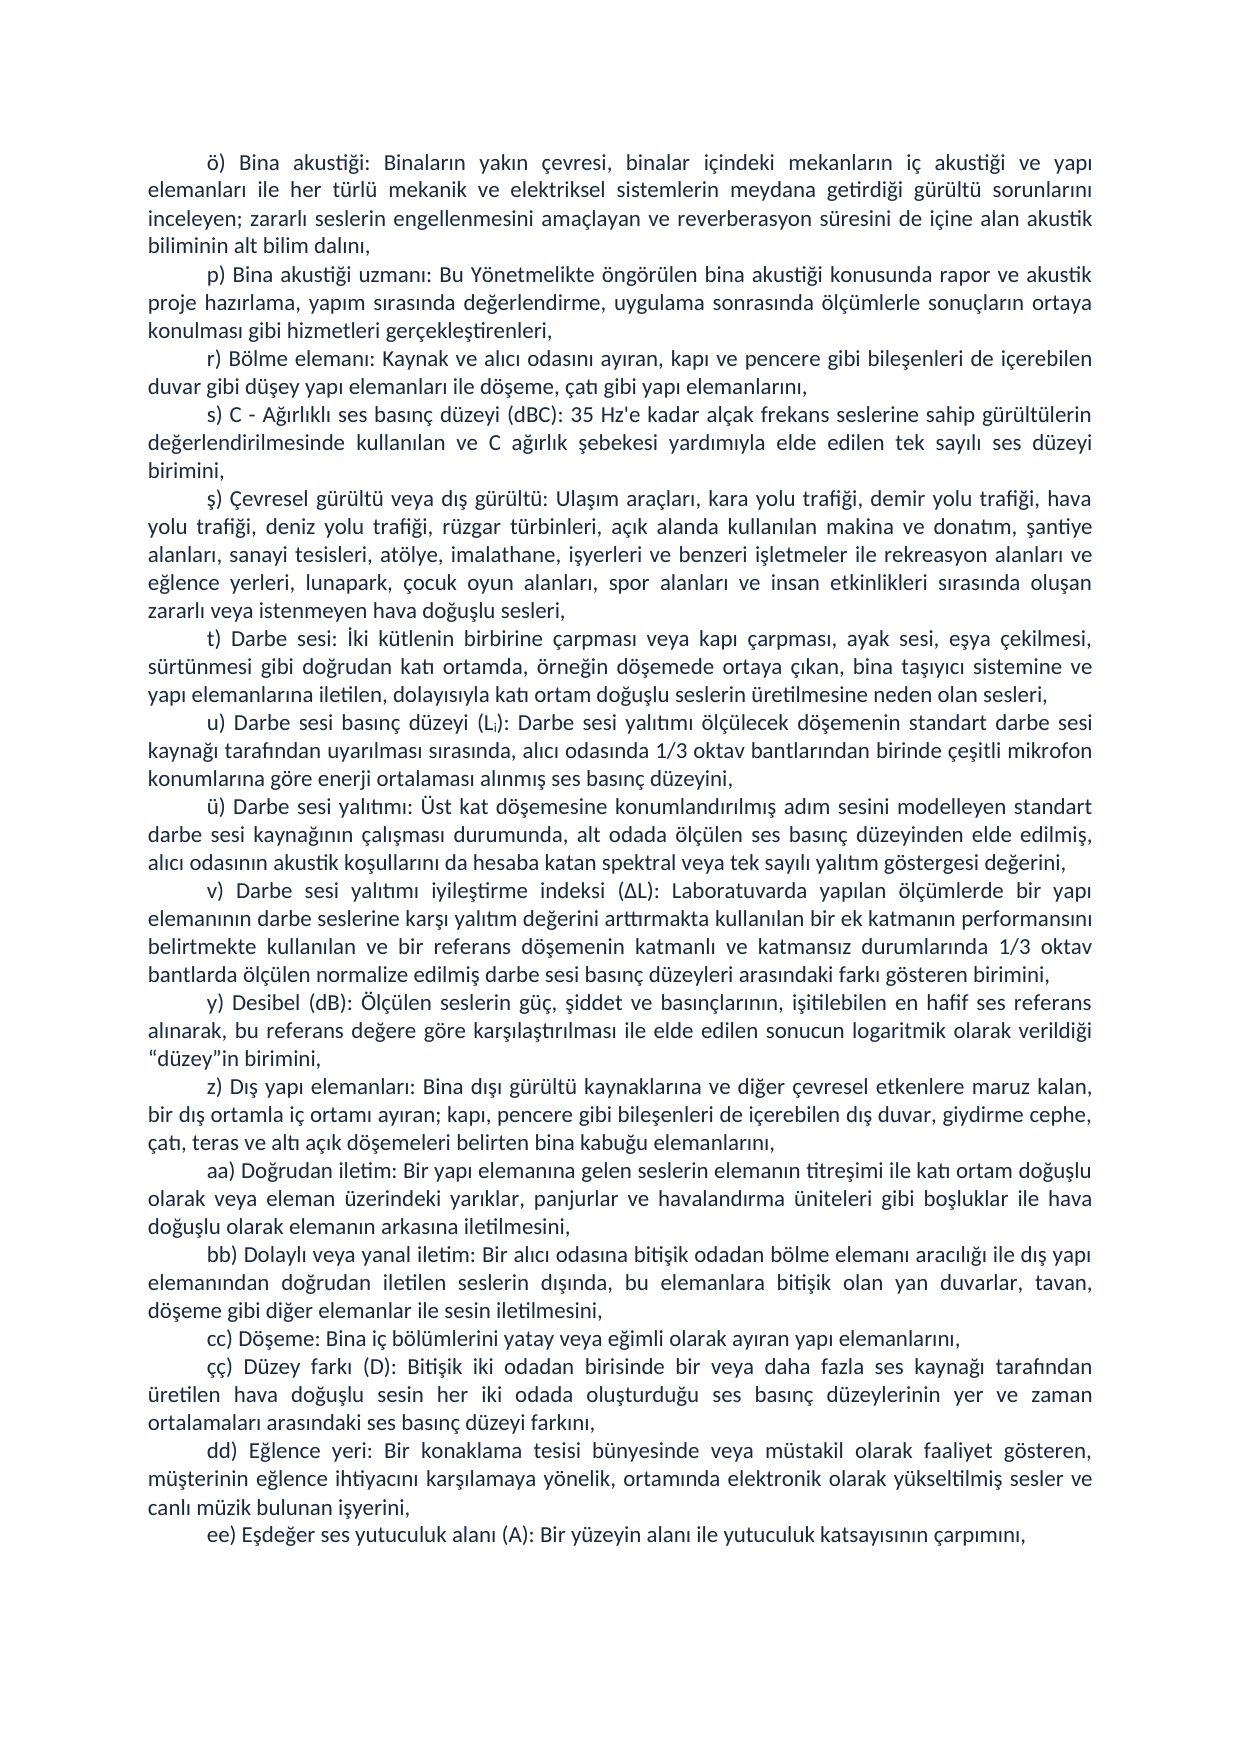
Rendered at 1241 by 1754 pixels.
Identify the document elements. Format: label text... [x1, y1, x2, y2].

text y) Desibel (dB): Ölçülen seslerin güç, şiddet ve basınçlarının, işitilebilen en hafif ses referans alınarak, bu referans değere göre karşılaştırılması ile elde edilen sonucun logaritmik olarak verildiği “düzey”in birimini, [148, 988, 1093, 1072]
text v) Darbe sesi yalıtımı iyileştirme indeksi (ΔL): Laboratuvarda yapılan ölçümlerde bir yapı elemanının darbe seslerine karşı yalıtım değerini arttırmakta kullanılan bir ek katmanın performansını belirtmekte kullanılan ve bir referans döşemenin katmanlı ve katmansız durumlarında 1/3 oktav bantlarda ölçülen normalize edilmiş darbe sesi basınç düzeyleri arasındaki farkı gösteren birimini, [148, 876, 1093, 988]
text t) Darbe sesi: İki kütlenin birbirine çarpması veya kapı çarpması, ayak sesi, eşya çekilmesi, sürtünmesi gibi doğrudan katı ortamda, örneğin döşemede ortaya çıkan, bina taşıyıcı sistemine ve yapı elemanlarına iletilen, dolayısıyla katı ortam doğuşlu seslerin üretilmesine neden olan sesleri, [148, 624, 1093, 708]
text ö) Bina akustiği: Binaların yakın çevresi, binalar içindeki mekanların iç akustiği ve yapı elemanları ile her türlü mekanik ve elektriksel sistemlerin meydana getirdiği gürültü sorunlarını inceleyen; zararlı seslerin engellenmesini amaçlayan ve reverberasyon süresini de içine alan akustik biliminin alt bilim dalını, [148, 148, 1093, 260]
text ş) Çevresel gürültü veya dış gürültü: Ulaşım araçları, kara yolu trafiği, demir yolu trafiği, hava yolu trafiği, deniz yolu trafiği, rüzgar türbinleri, açık alanda kullanılan makina ve donatım, şantiye alanları, sanayi tesisleri, atölye, imalathane, işyerleri ve benzeri işletmeler ile rekreasyon alanları ve eğlence yerleri, lunapark, çocuk oyun alanları, spor alanları ve insan etkinlikleri sırasında oluşan zararlı veya istenmeyen hava doğuşlu sesleri, [148, 484, 1093, 624]
text s) C - Ağırlıklı ses basınç düzeyi (dBC): 35 Hz'e kadar alçak frekans seslerine sahip gürültülerin değerlendirilmesinde kullanılan ve C ağırlık şebekesi yardımıyla elde edilen tek sayılı ses düzeyi birimini, [148, 400, 1093, 484]
text bb) Dolaylı veya yanal iletim: Bir alıcı odasına bitişik odadan bölme elemanı aracılığı ile dış yapı elemanından doğrudan iletilen seslerin dışında, bu elemanlara bitişik olan yan duvarlar, tavan, döşeme gibi diğer elemanlar ile sesin iletilmesini, [148, 1240, 1093, 1324]
text z) Dış yapı elemanları: Bina dışı gürültü kaynaklarına ve diğer çevresel etkenlere maruz kalan, bir dış ortamla iç ortamı ayıran; kapı, pencere gibi bileşenleri de içerebilen dış duvar, giydirme cephe, çatı, teras ve altı açık döşemeleri belirten bina kabuğu elemanlarını, [148, 1072, 1093, 1156]
text r) Bölme elemanı: Kaynak ve alıcı odasını ayıran, kapı ve pencere gibi bileşenleri de içerebilen duvar gibi düşey yapı elemanları ile döşeme, çatı gibi yapı elemanlarını, [148, 344, 1093, 400]
text u) Darbe sesi basınç düzeyi (Li): Darbe sesi yalıtımı ölçülecek döşemenin standart darbe sesi kaynağı tarafından uyarılması sırasında, alıcı odasında 1/3 oktav bantlarından birinde çeşitli mikrofon konumlarına göre enerji ortalaması alınmış ses basınç düzeyini, [148, 708, 1093, 792]
text ee) Eşdeğer ses yutuculuk alanı (A): Bir yüzeyin alanı ile yutuculuk katsayısının çarpımını, [148, 1521, 1093, 1549]
text p) Bina akustiği uzmanı: Bu Yönetmelikte öngörülen bina akustiği konusunda rapor ve akustik proje hazırlama, yapım sırasında değerlendirme, uygulama sonrasında ölçümlerle sonuçların ortaya konulması gibi hizmetleri gerçekleştirenleri, [148, 260, 1093, 344]
text cc) Döşeme: Bina iç bölümlerini yatay veya eğimli olarak ayıran yapı elemanlarını, [148, 1324, 1093, 1352]
text dd) Eğlence yeri: Bir konaklama tesisi bünyesinde veya müstakil olarak faaliyet gösteren, müşterinin eğlence ihtiyacını karşılamaya yönelik, ortamında elektronik olarak yükseltilmiş sesler ve canlı müzik bulunan işyerini, [148, 1437, 1093, 1521]
text ü) Darbe sesi yalıtımı: Üst kat döşemesine konumlandırılmış adım sesini modelleyen standart darbe sesi kaynağının çalışması durumunda, alt odada ölçülen ses basınç düzeyinden elde edilmiş, alıcı odasının akustik koşullarını da hesaba katan spektral veya tek sayılı yalıtım göstergesi değerini, [148, 792, 1093, 876]
text çç) Düzey farkı (D): Bitişik iki odadan birisinde bir veya daha fazla ses kaynağı tarafından üretilen hava doğuşlu sesin her iki odada oluşturduğu ses basınç düzeylerinin yer ve zaman ortalamaları arasındaki ses basınç düzeyi farkını, [148, 1352, 1093, 1437]
text aa) Doğrudan iletim: Bir yapı elemanına gelen seslerin elemanın titreşimi ile katı ortam doğuşlu olarak veya eleman üzerindeki yarıklar, panjurlar ve havalandırma üniteleri gibi boşluklar ile hava doğuşlu olarak elemanın arkasına iletilmesini, [148, 1156, 1093, 1240]
